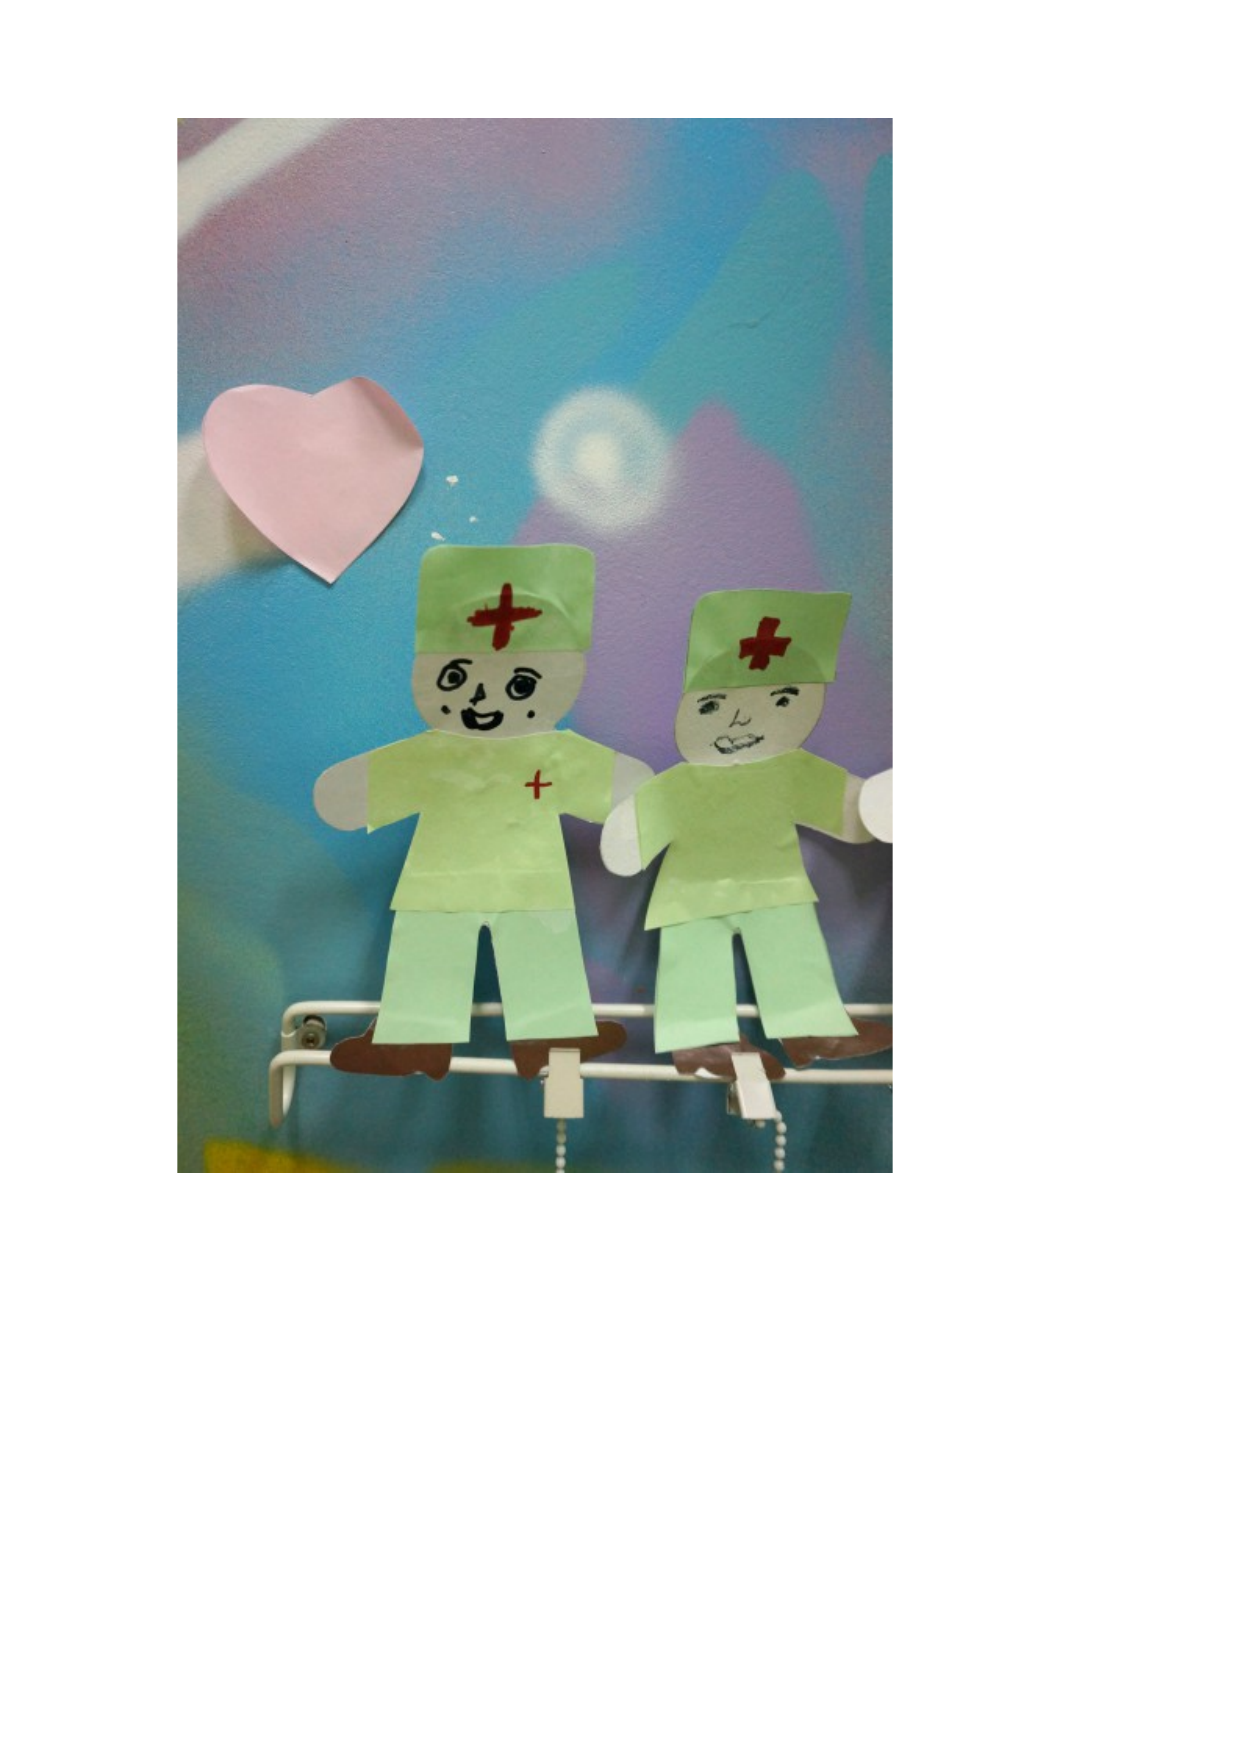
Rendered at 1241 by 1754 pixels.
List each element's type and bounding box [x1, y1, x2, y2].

picture [177, 118, 893, 1173]
